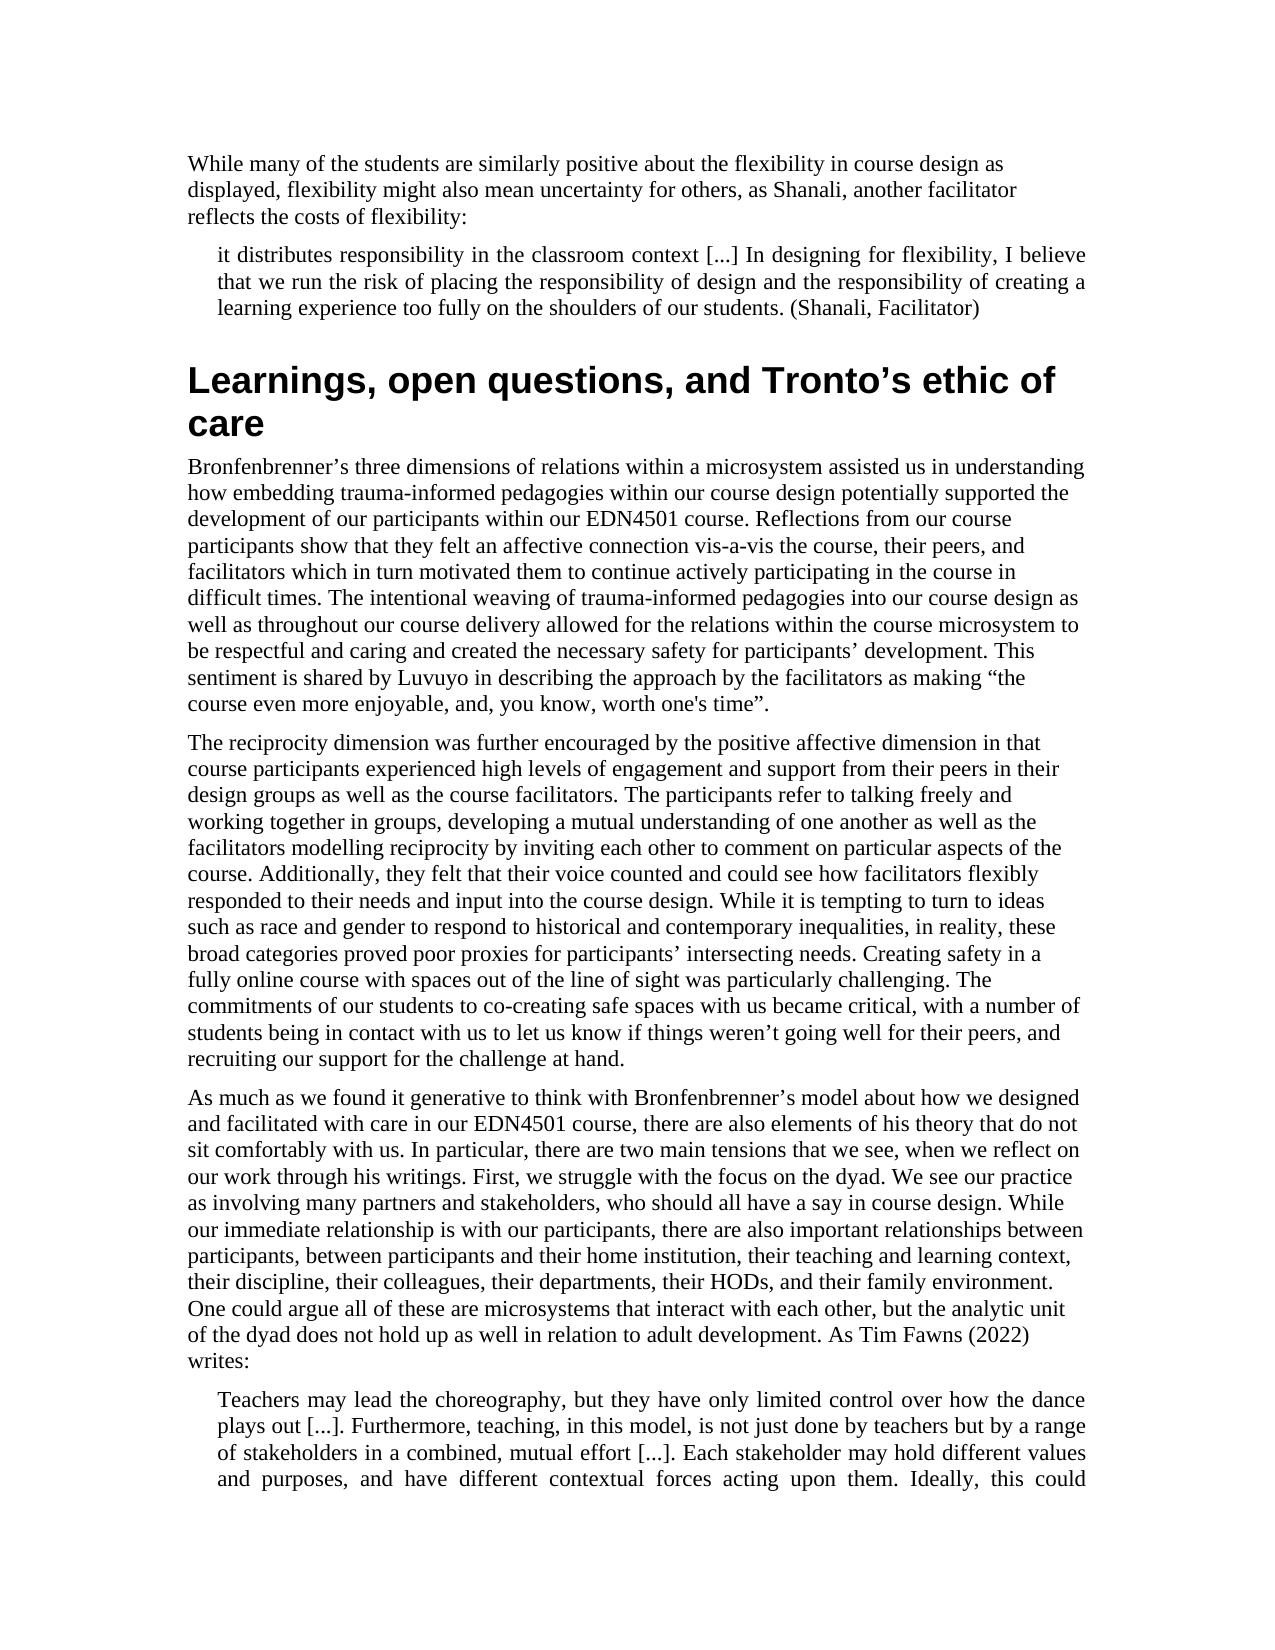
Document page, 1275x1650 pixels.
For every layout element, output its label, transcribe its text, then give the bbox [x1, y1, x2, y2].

text Bronfenbrenner’s three dimensions of relations within a microsystem assisted us in understanding how embedding trauma-informed pedagogies within our course design potentially supported the development of our participants within our EDN4501 course. Reflections from our course participants show that they felt an affective connection vis-a-vis the course, their peers, and facilitators which in turn motivated them to continue actively participating in the course in difficult times. The intentional weaving of trauma-informed pedagogies into our course design as well as throughout our course delivery allowed for the relations within the course microsystem to be respectful and caring and created the necessary safety for participants’ development. This sentiment is shared by Luvuyo in describing the approach by the facilitators as making “the course even more enjoyable, and, you know, worth one's time”. [187, 453, 1087, 716]
text As much as we found it generative to think with Bronfenbrenner’s model about how we designed and facilitated with care in our EDN4501 course, there are also elements of his theory that do not sit comfortably with us. In particular, there are two main tensions that we see, when we reflect on our work through his writings. First, we struggle with the focus on the dyad. We see our practice as involving many partners and stakeholders, who should all have a say in course design. While our immediate relationship is with our participants, there are also important relationships between participants, between participants and their home institution, their teaching and learning context, their discipline, their colleagues, their departments, their HODs, and their family environment. One could argue all of these are microsystems that interact with each other, but the analytic unit of the dyad does not hold up as well in relation to adult development. As Tim Fawns (2022) writes: [187, 1084, 1087, 1374]
text The reciprocity dimension was further encouraged by the positive affective dimension in that course participants experienced high levels of engagement and support from their peers in their design groups as well as the course facilitators. The participants refer to talking freely and working together in groups, developing a mutual understanding of one another as well as the facilitators modelling reciprocity by inviting each other to comment on particular aspects of the course. Additionally, they felt that their voice counted and could see how facilitators flexibly responded to their needs and input into the course design. While it is tempting to turn to ideas such as race and gender to respond to historical and contemporary inequalities, in reality, these broad categories proved poor proxies for participants’ intersecting needs. Creating safety in a fully online course with spaces out of the line of sight was particularly challenging. The commitments of our students to co-creating safe spaces with us became critical, with a number of students being in contact with us to let us know if things weren’t going well for their peers, and recruiting our support for the challenge at hand. [187, 729, 1087, 1071]
subtitle Learnings, open questions, and Tronto’s ethic of care [187, 358, 1087, 444]
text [217, 1386, 1087, 1492]
text it distributes responsibility in the classroom context [...] In designing for flexibility, I believe that we run the risk of placing the responsibility of design and the responsibility of creating a learning experience too fully on the shoulders of our students. (Shanali, Facilitator) [217, 242, 1087, 321]
text While many of the students are similarly positive about the flexibility in course design as displayed, flexibility might also mean uncertainty for others, as Shanali, another facilitator reflects the costs of flexibility: [187, 150, 1087, 229]
